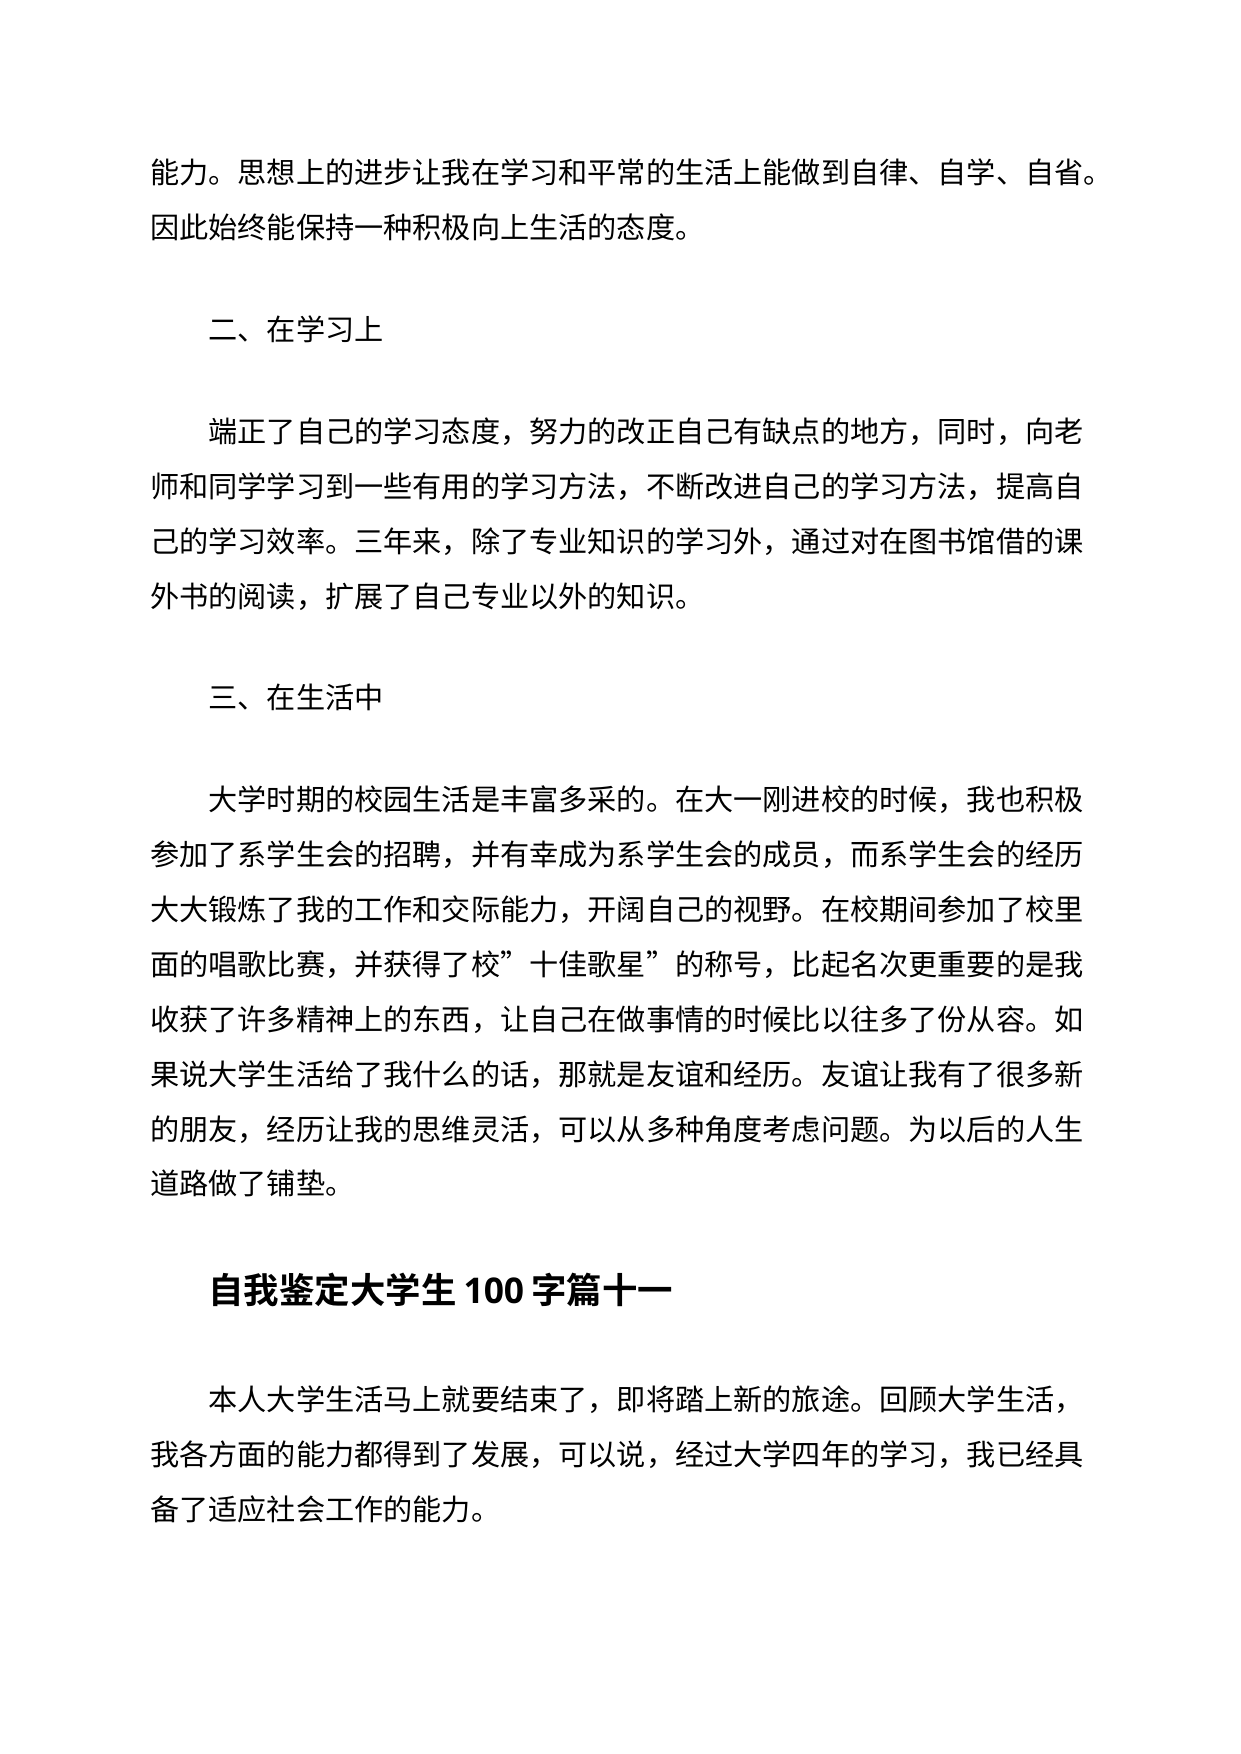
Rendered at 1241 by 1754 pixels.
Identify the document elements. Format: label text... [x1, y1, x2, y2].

text 二、在学习上 [150, 307, 1090, 349]
text 三、在生活中 [150, 675, 1090, 717]
text 本人大学生活马上就要结束了，即将踏上新的旅途。回顾大学生活，我各方面的能力都得到了发展，可以说，经过大学四年的学习，我已经具备了适应社会工作的能力。 [150, 1376, 1090, 1528]
text 自我鉴定大学生100字篇十一 [150, 1263, 1090, 1314]
text 大学时期的校园生活是丰富多采的。在大一刚进校的时候，我也积极参加了系学生会的招聘，并有幸成为系学生会的成员，而系学生会的经历大大锻炼了我的工作和交际能力，开阔自己的视野。在校期间参加了校里面的唱歌比赛，并获得了校”十佳歌星”的称号，比起名次更重要的是我收获了许多精神上的东西，让自己在做事情的时候比以往多了份从容。如果说大学生活给了我什么的话，那就是友谊和经历。友谊让我有了很多新的朋友，经历让我的思维灵活，可以从多种角度考虑问题。为以后的人生道路做了铺垫。 [150, 777, 1090, 1203]
text 端正了自己的学习态度，努力的改正自己有缺点的地方，同时，向老师和同学学习到一些有用的学习方法，不断改进自己的学习方法，提高自己的学习效率。三年来，除了专业知识的学习外，通过对在图书馆借的课外书的阅读，扩展了自己专业以外的知识。 [150, 408, 1090, 615]
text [150, 150, 1090, 247]
